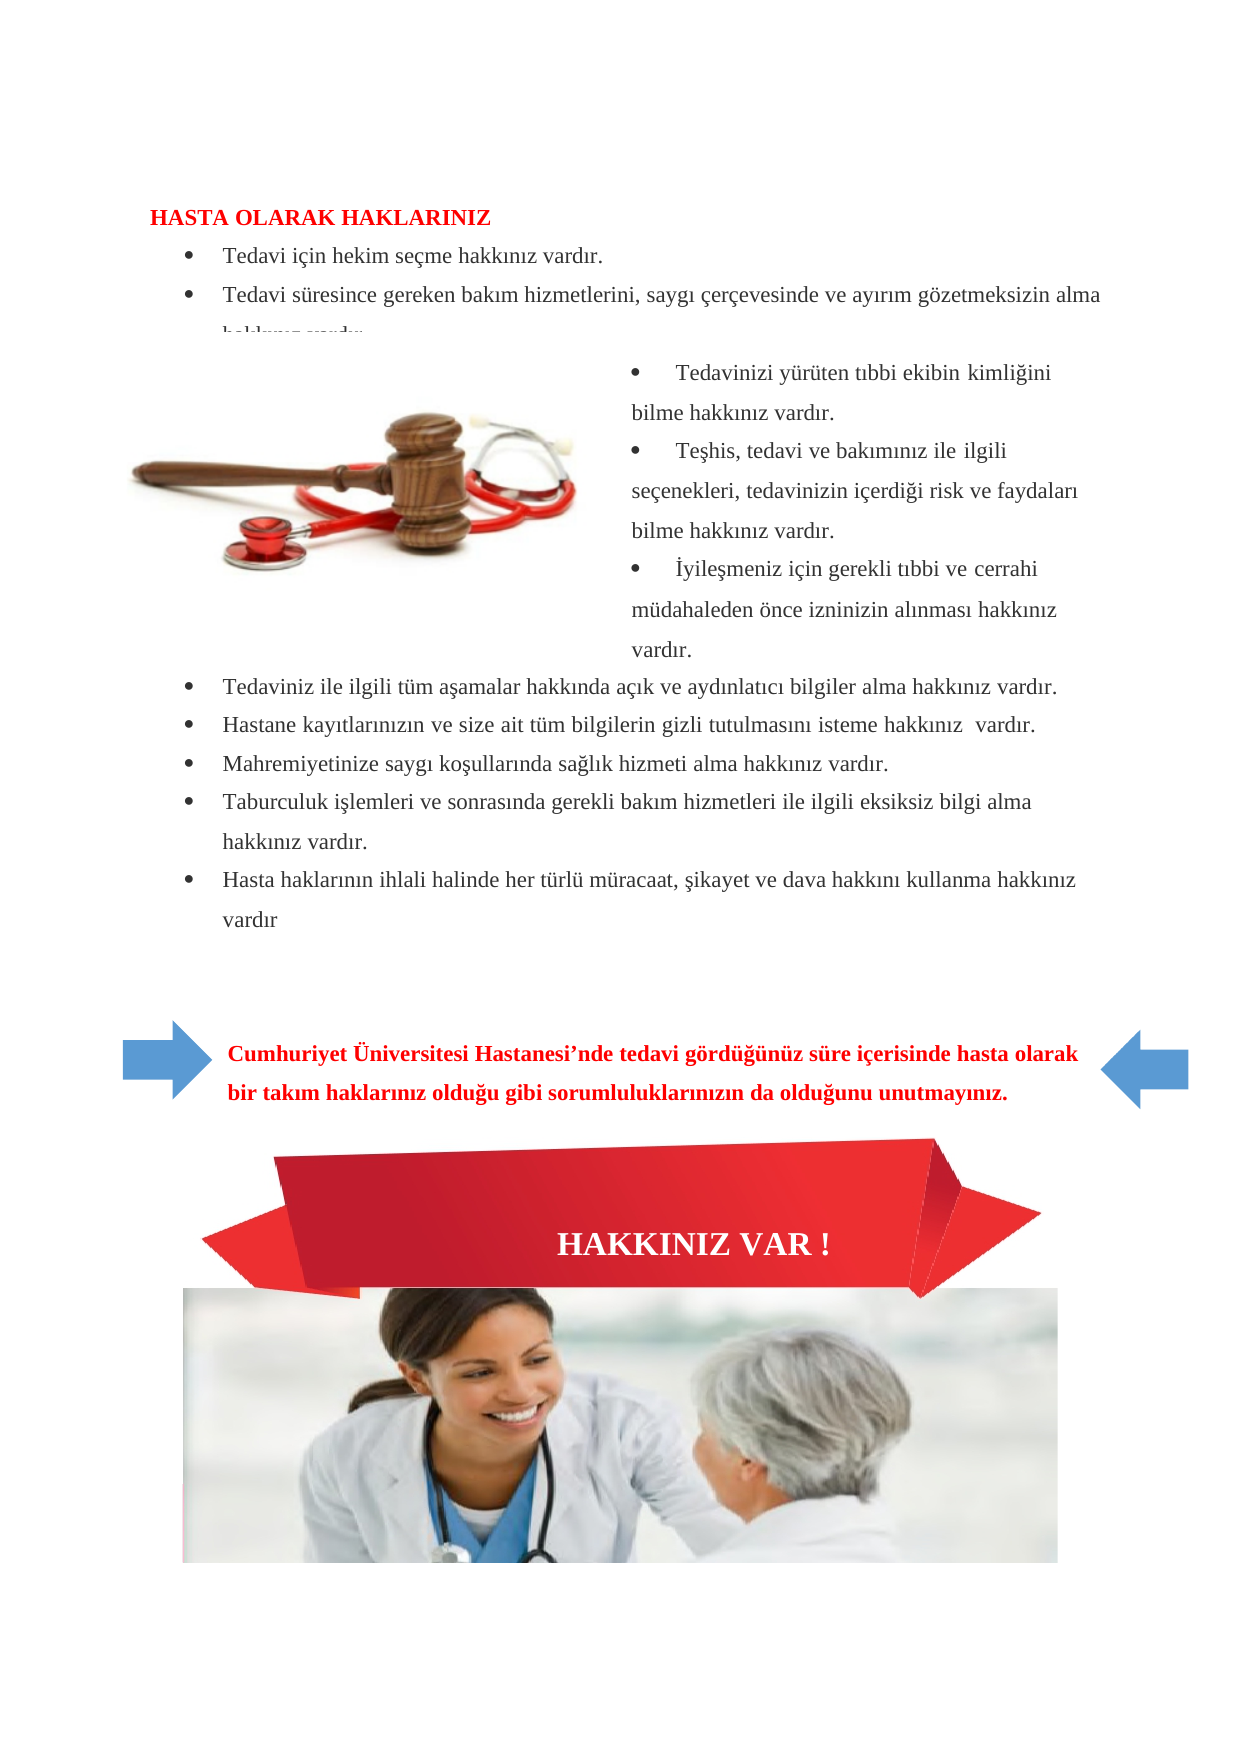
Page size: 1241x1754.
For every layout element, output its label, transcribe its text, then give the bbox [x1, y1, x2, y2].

text hakkınız vardır. [222, 828, 1240, 855]
text vardır [222, 907, 1240, 933]
text bilme hakkınız vardır. [631, 517, 1240, 544]
picture [182, 1137, 1058, 1224]
text Cumhuriyet Üniversitesi Hastanesi’nde tedavi gördüğünüz süre içerisinde hasta olarak bir takım haklarınız olduğu gibi sorumluluklarınızın da olduğunu unutmayınız. [227, 1040, 1084, 1106]
text  Tedavi için hekim seçme hakkınız vardır. [185, 242, 1240, 269]
text İyileşmeniz için gerekli tıbbi ve cerrahi [631, 555, 1240, 581]
text  Hastane kayıtlarınızın ve size ait tüm bilgilerin gizli tutulmasını isteme hakkınız vardır. [185, 711, 1240, 738]
text hakkınız vardır. [222, 321, 1240, 348]
text  Taburculuk işlemleri ve sonrasında gerekli bakım hizmetleri ile ilgili eksiksiz bilgi alma [185, 788, 1240, 814]
picture [126, 332, 599, 653]
text seçenekleri, tedavinizin içerdiği risk ve faydaları [631, 477, 1240, 504]
text HAKKINIZ VAR ! [147, 1224, 1240, 1263]
text  Tedavi süresince gereken bakım hizmetlerini, saygı çerçevesinde ve ayırım gözetmeksizin alma [185, 281, 1240, 307]
text  Tedaviniz ile ilgili tüm aşamalar hakkında açık ve aydınlatıcı bilgiler alma hakkınız vardır. [185, 673, 1240, 699]
text  Mahremiyetinize saygı koşullarında sağlık hizmeti alma hakkınız vardır. [185, 749, 1240, 776]
picture [182, 1263, 1058, 1563]
text vardır. [631, 636, 1240, 662]
text Tedavinizi yürüten tıbbi ekibin kimliğini [631, 359, 1240, 385]
text  Hasta haklarının ihlali halinde her türlü müracaat, şikayet ve dava hakkını kullanma hakkınız [185, 866, 1240, 892]
text Teşhis, tedavi ve bakımınız ile ilgili [631, 437, 1240, 463]
text bilme hakkınız vardır. [631, 399, 1240, 426]
text müdahaleden önce izninizin alınması hakkınız [631, 596, 1240, 622]
text HASTA OLARAK HAKLARINIZ [147, 204, 1240, 231]
